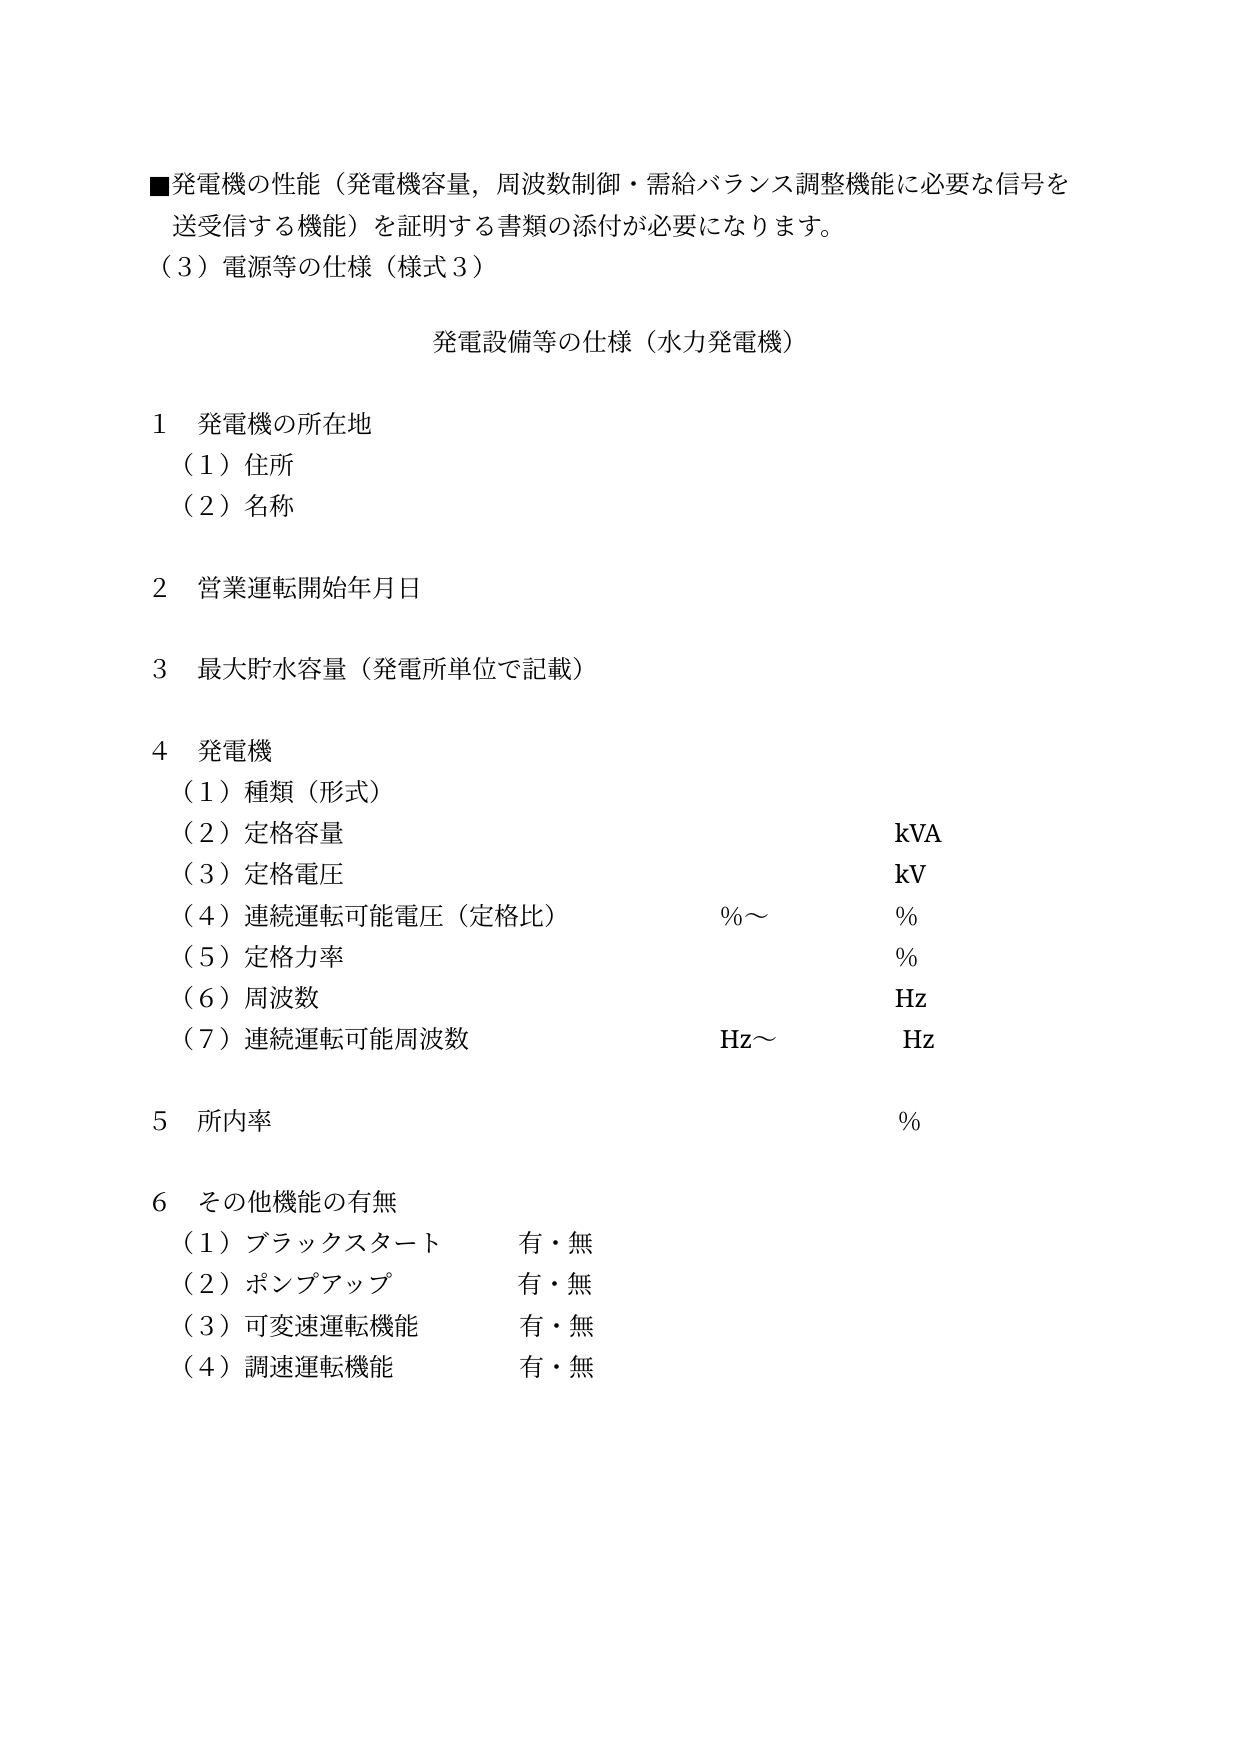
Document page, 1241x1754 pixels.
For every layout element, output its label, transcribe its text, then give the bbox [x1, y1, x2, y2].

text （４）連続運転可能電圧（定格比） ％～ ％ [169, 896, 1092, 933]
text ５ 所内率 ％ [148, 1101, 1092, 1138]
text ６ その他機能の有無 [148, 1182, 1092, 1220]
text （１）ブラックスタート 有・無 [169, 1223, 1092, 1261]
text １ 発電機の所在地 [148, 404, 1092, 441]
text （５）定格力率 ％ [169, 937, 1092, 974]
text （２）名称 [169, 486, 1092, 523]
text （４）調速運転機能 有・無 [169, 1347, 1092, 1384]
text 発電設備等の仕様（水力発電機） [148, 322, 1092, 359]
text （２）定格容量 kVA [169, 813, 1092, 851]
text （１）住所 [169, 445, 1092, 482]
text （３）電源等の仕様（様式３） [148, 247, 1092, 284]
text ２ 営業運転開始年月日 [148, 568, 1092, 605]
text （７）連続運転可能周波数 Hz～ Hz [169, 1019, 1092, 1056]
text （２）ポンプアップ 有・無 [169, 1264, 1092, 1302]
text （１）種類（形式） [169, 772, 1092, 810]
text （３）可変速運転機能 有・無 [169, 1306, 1092, 1343]
text （３）定格電圧 kV [169, 854, 1092, 892]
text ■発電機の性能（発電機容量，周波数制御・需給バランス調整機能に必要な信号を送受信する機能）を証明する書類の添付が必要になります。 [148, 164, 1092, 243]
text ３ 最大貯水容量（発電所単位で記載） [148, 649, 1092, 687]
text ４ 発電機 [148, 731, 1092, 769]
text （６）周波数 Hz [169, 978, 1092, 1015]
